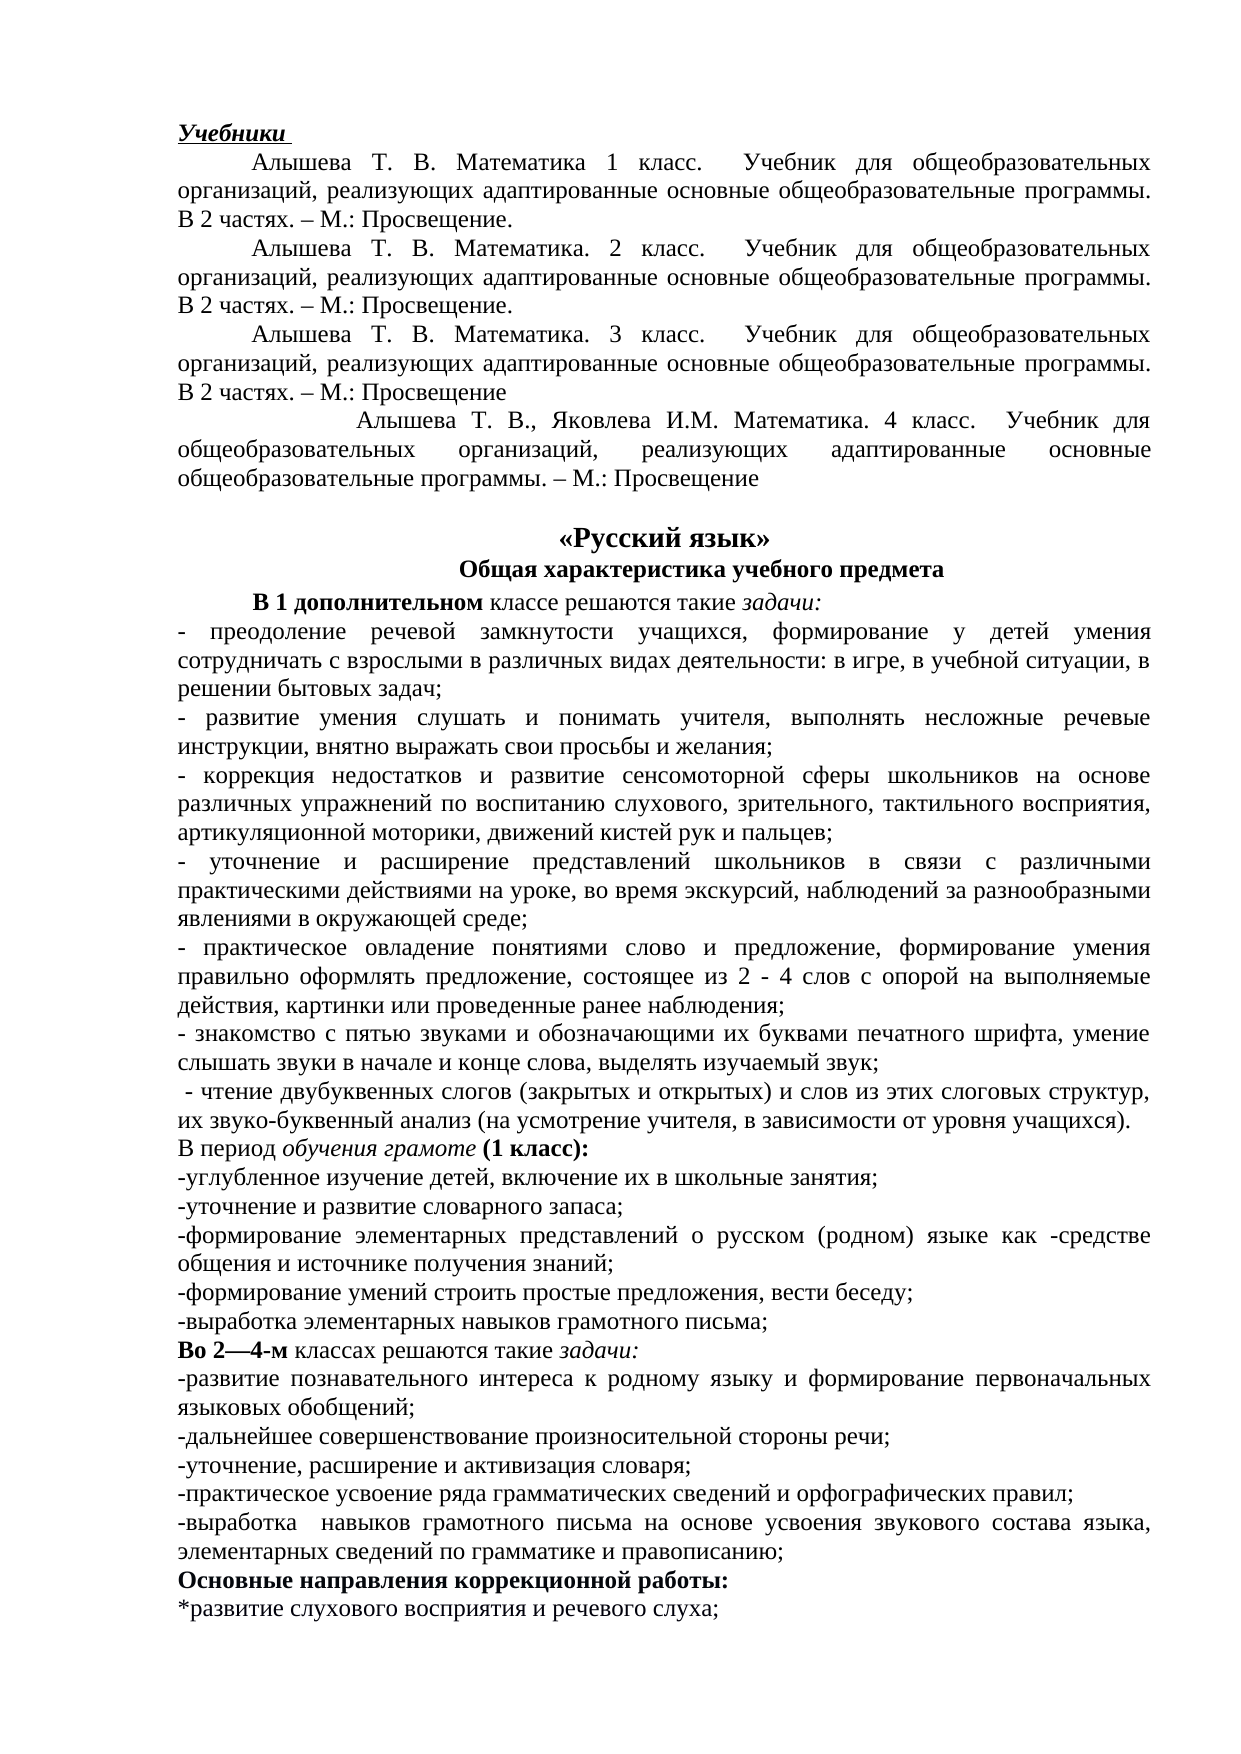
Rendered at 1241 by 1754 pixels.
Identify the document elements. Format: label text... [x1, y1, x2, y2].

text -формирование элементарных представлений о русском (родном) языке как -средстве общения и источнике получения знаний; [177, 1220, 1152, 1277]
text -уточнение, расширение и активизация словаря; [177, 1450, 1152, 1478]
text -выработка навыков грамотного письма на основе усвоения звукового состава языка, элементарных сведений по грамматике и правописанию; [177, 1507, 1152, 1565]
text Общая характеристика учебного предмета [177, 554, 1152, 583]
text - практическое овладение понятиями слово и предложение, формирование умения правильно оформлять предложение, состоящее из 2 - 4 слов с опорой на выполняемые действия, картинки или проведенные ранее наблюдения; [177, 932, 1152, 1018]
text -формирование умений строить простые предложения, вести беседу; [177, 1277, 1152, 1306]
text В 1 дополнительном классе решаются такие задачи: [252, 587, 1152, 616]
text -практическое усвоение ряда грамматических сведений и орфографических правил; [177, 1478, 1152, 1507]
text - преодоление речевой замкнутости учащихся, формирование у детей умения сотрудничать с взрослыми в различных видах деятельности: в игре, в учебной ситуации, в решении бытовых задач; [177, 616, 1152, 702]
text Учебники [177, 118, 1152, 147]
text В период обучения грамоте (1 класс): [177, 1133, 1152, 1162]
text Основные направления коррекционной работы: [177, 1565, 1152, 1593]
text Алышева Т. В. Математика. 2 класс. Учебник для общеобразовательных организаций, реализующих адаптированные основные общеобразовательные программы. В 2 частях. – М.: Просвещение. [177, 233, 1152, 319]
text - чтение двубуквенных слогов (закрытых и открытых) и слов из этих слоговых структур, их звуко-буквенный анализ (на усмотрение учителя, в зависимости от уровня учащихся). [177, 1076, 1152, 1133]
text - уточнение и расширение представлений школьников в связи с различными практическими действиями на уроке, во время экскурсий, наблюдений за разнообразными явлениями в окружающей среде; [177, 846, 1152, 932]
text -развитие познавательного интереса к родному языку и формирование первоначальных языковых обобщений; [177, 1363, 1152, 1421]
text «Русский язык» [177, 521, 1152, 554]
text - знакомство с пятью звуками и обозначающими их буквами печатного шрифта, умение слышать звуки в начале и конце слова, выделять изучаемый звук; [177, 1018, 1152, 1076]
text Алышева Т. В. Математика 1 класс. Учебник для общеобразовательных организаций, реализующих адаптированные основные общеобразовательные программы. В 2 частях. – М.: Просвещение. [177, 147, 1152, 233]
text -углубленное изучение детей, включение их в школьные занятия; [177, 1162, 1152, 1191]
text - коррекция недостатков и развитие сенсомоторной сферы школьников на основе различных упражнений по воспитанию слухового, зрительного, тактильного восприятия, артикуляционной моторики, движений кистей рук и пальцев; [177, 760, 1152, 846]
text *развитие слухового восприятия и речевого слуха; [177, 1593, 1152, 1622]
text Во 2—4-м классах решаются такие задачи: [177, 1335, 1152, 1363]
text -выработка элементарных навыков грамотного письма; [177, 1306, 1152, 1335]
text - развитие умения слушать и понимать учителя, выполнять несложные речевые инструкции, внятно выражать свои просьбы и желания; [177, 702, 1152, 760]
text -уточнение и развитие словарного запаса; [177, 1191, 1152, 1220]
text -дальнейшее совершенствование произносительной стороны речи; [177, 1421, 1152, 1450]
text Алышева Т. В. Математика. 3 класс. Учебник для общеобразовательных организаций, реализующих адаптированные основные общеобразовательные программы. В 2 частях. – М.: Просвещение [177, 319, 1152, 406]
text Алышева Т. В., Яковлева И.М. Математика. 4 класс. Учебник для общеобразовательных организаций, реализующих адаптированные основные общеобразовательные программы. – М.: Просвещение [177, 406, 1152, 492]
